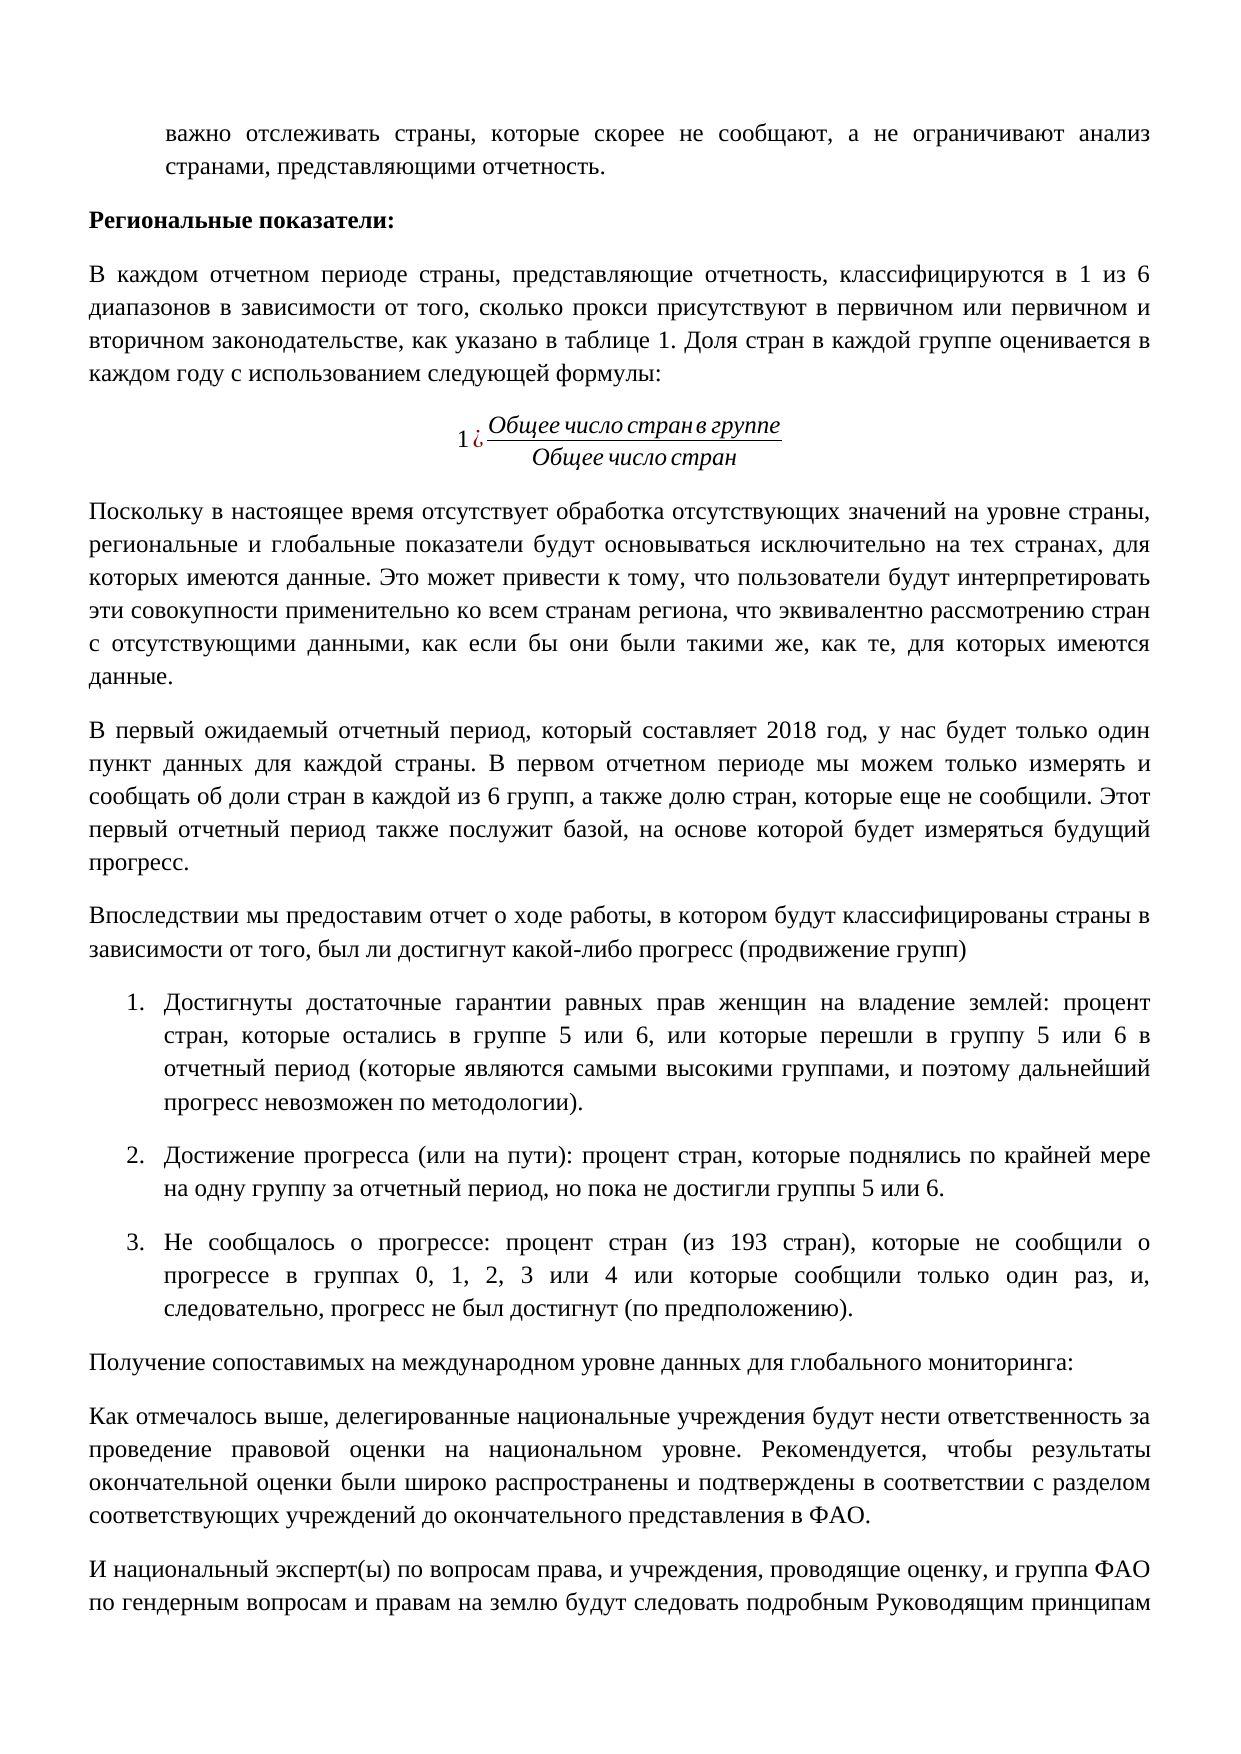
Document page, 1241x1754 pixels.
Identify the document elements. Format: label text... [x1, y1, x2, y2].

text В каждом отчетном периоде страны, представляющие отчетность, классифицируются в 1 из 6 диапазонов в зависимости от того, сколько прокси присутствуют в первичном или первичном и вторичном законодательстве, как указано в таблице 1. Доля стран в каждой группе оценивается в каждом году с использованием следующей формулы: [89, 259, 1152, 387]
list Достигнуты достаточные гарантии равных прав женщин на владение землей: процент стран, которые остались в группе 5 или 6, или которые перешли в группу 5 или 6 в отчетный период (которые являются самыми высокими группами, и поэтому дальнейший прогресс невозможен по методологии). [126, 987, 1152, 1115]
text В первый ожидаемый отчетный период, который составляет 2018 год, у нас будет только один пункт данных для каждой страны. В первом отчетном периоде мы можем только измерять и сообщать об доли стран в каждой из 6 групп, а также долю стран, которые еще не сообщили. Этот первый отчетный период также послужит базой, на основе которой будет измеряться будущий прогресс. [89, 715, 1152, 876]
list Не сообщалось о прогрессе: процент стран (из 193 стран), которые не сообщили о прогрессе в группах 0, 1, 2, 3 или 4 или которые сообщили только один раз, и, следовательно, прогресс не был достигнут (по предположению). [126, 1227, 1152, 1322]
text Поскольку в настоящее время отсутствует обработка отсутствующих значений на уровне страны, региональные и глобальные показатели будут основываться исключительно на тех странах, для которых имеются данные. Это может привести к тому, что пользователи будут интерпретировать эти совокупности применительно ко всем странам региона, что эквивалентно рассмотрению стран с отсутствующими данными, как если бы они были такими же, как те, для которых имеются данные. [89, 496, 1152, 689]
text Региональные показатели: [89, 205, 1152, 234]
text Как отмечалось выше, делегированные национальные учреждения будут нести ответственность за проведение правовой оценки на национальном уровне. Рекомендуется, чтобы результаты окончательной оценки были широко распространены и подтверждены в соответствии с разделом соответствующих учреждений до окончательного представления в ФАО. [89, 1401, 1152, 1529]
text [89, 1554, 1152, 1616]
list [126, 118, 1152, 180]
list Достижение прогресса (или на пути): процент стран, которые поднялись по крайней мере на одну группу за отчетный период, но пока не достигли группы 5 или 6. [126, 1140, 1152, 1202]
text Впоследствии мы предоставим отчет о ходе работы, в котором будут классифицированы страны в зависимости от того, был ли достигнут какой-либо прогресс (продвижение групп) [89, 901, 1152, 962]
text Получение сопоставимых на международном уровне данных для глобального мониторинга: [89, 1347, 1152, 1376]
